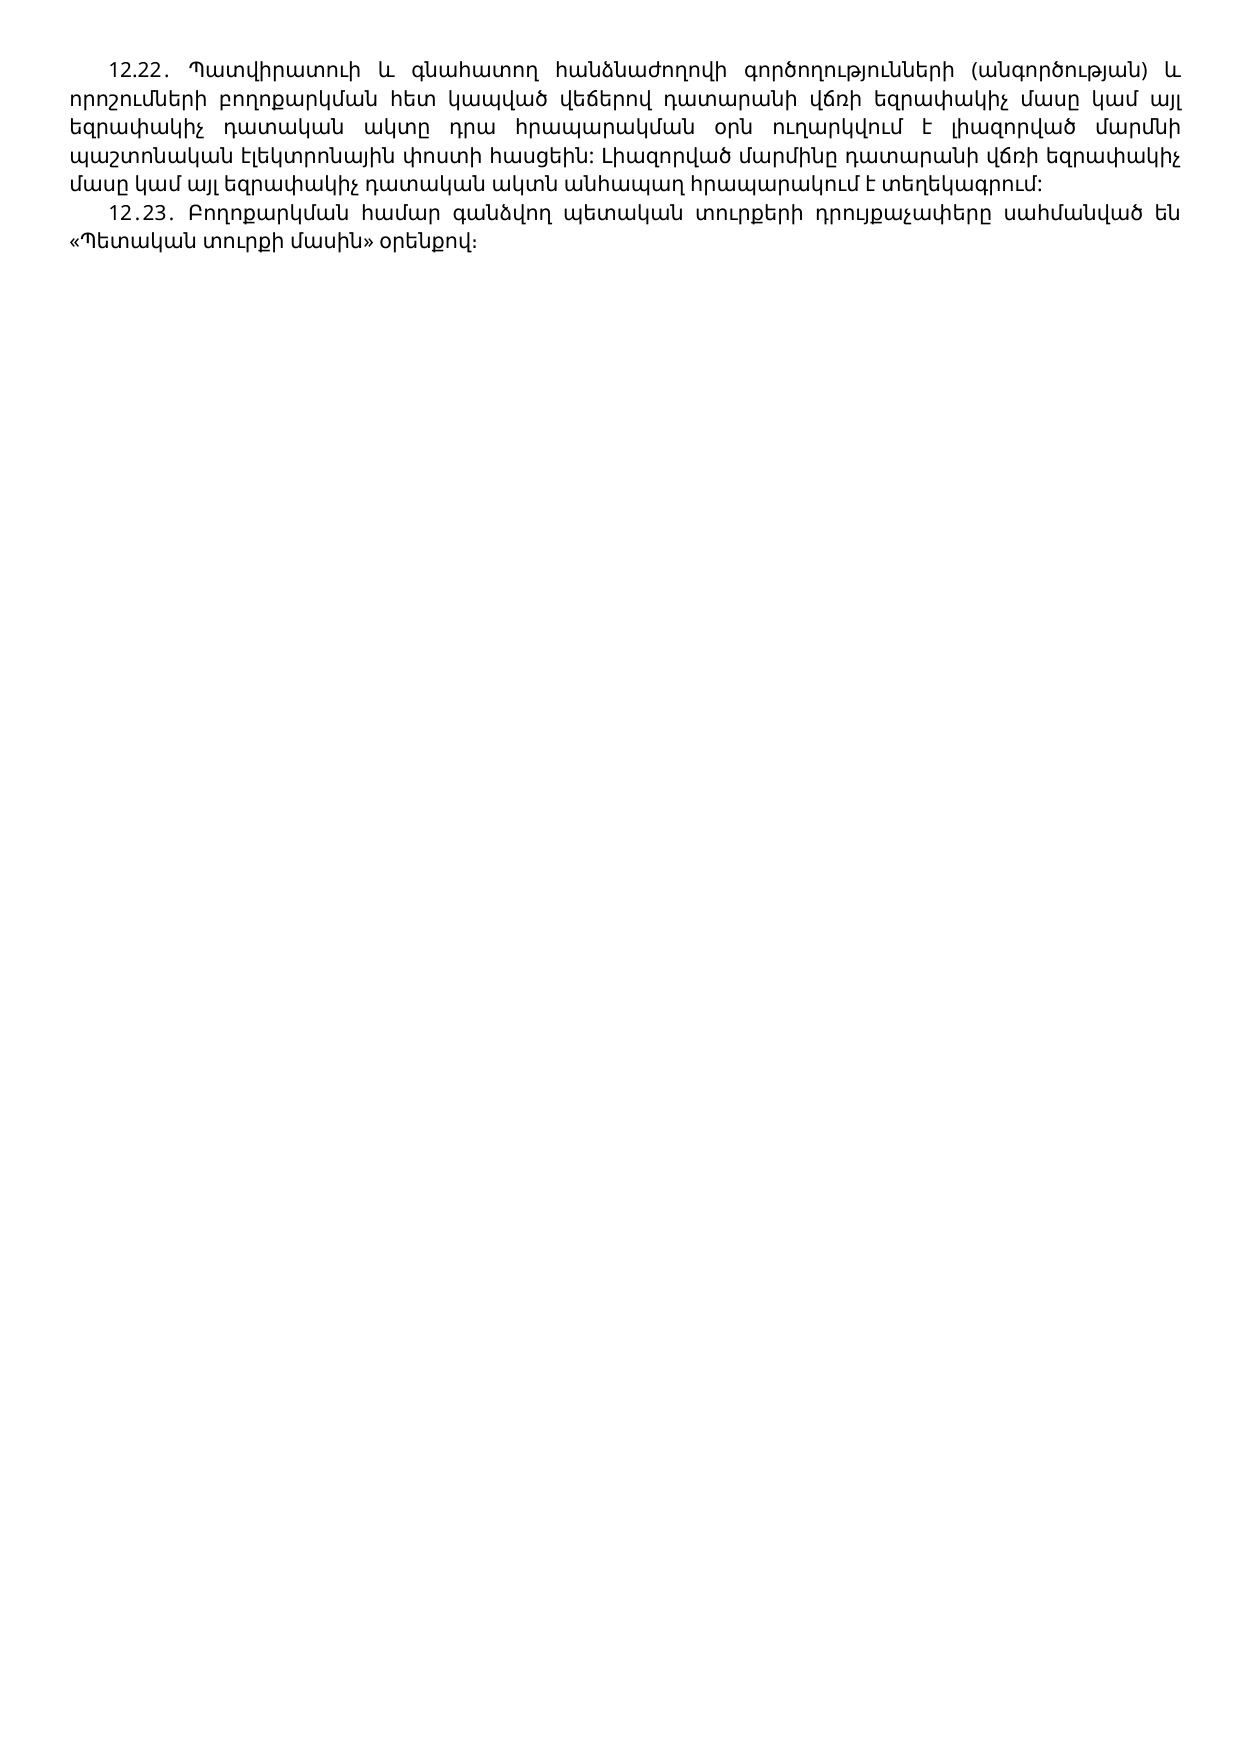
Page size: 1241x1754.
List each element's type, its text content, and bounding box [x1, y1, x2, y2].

text 12․23․ Բողոքարկման համար գանձվող պետական տուրքերի դրույքաչափերը սահմանված են «Պետական տուրքի մասին» օրենքով։ [69, 198, 1181, 254]
text 12.22․ Պատվիրատուի և գնահատող հանձնաժողովի գործողությունների (անգործության) և որոշումների բողոքարկման հետ կապված վեճերով դատարանի վճռի եզրափակիչ մասը կամ այլ եզրափակիչ դատական ակտը դրա հրապարակման օրն ուղարկվում է լիազորված մարմնի պաշտոնական էլեկտրոնային փոստի հասցեին: Լիազորված մարմինը դատարանի վճռի եզրափակիչ մասը կամ այլ եզրափակիչ դատական ակտն անհապաղ հրապարակում է տեղեկագրում: [69, 56, 1181, 198]
